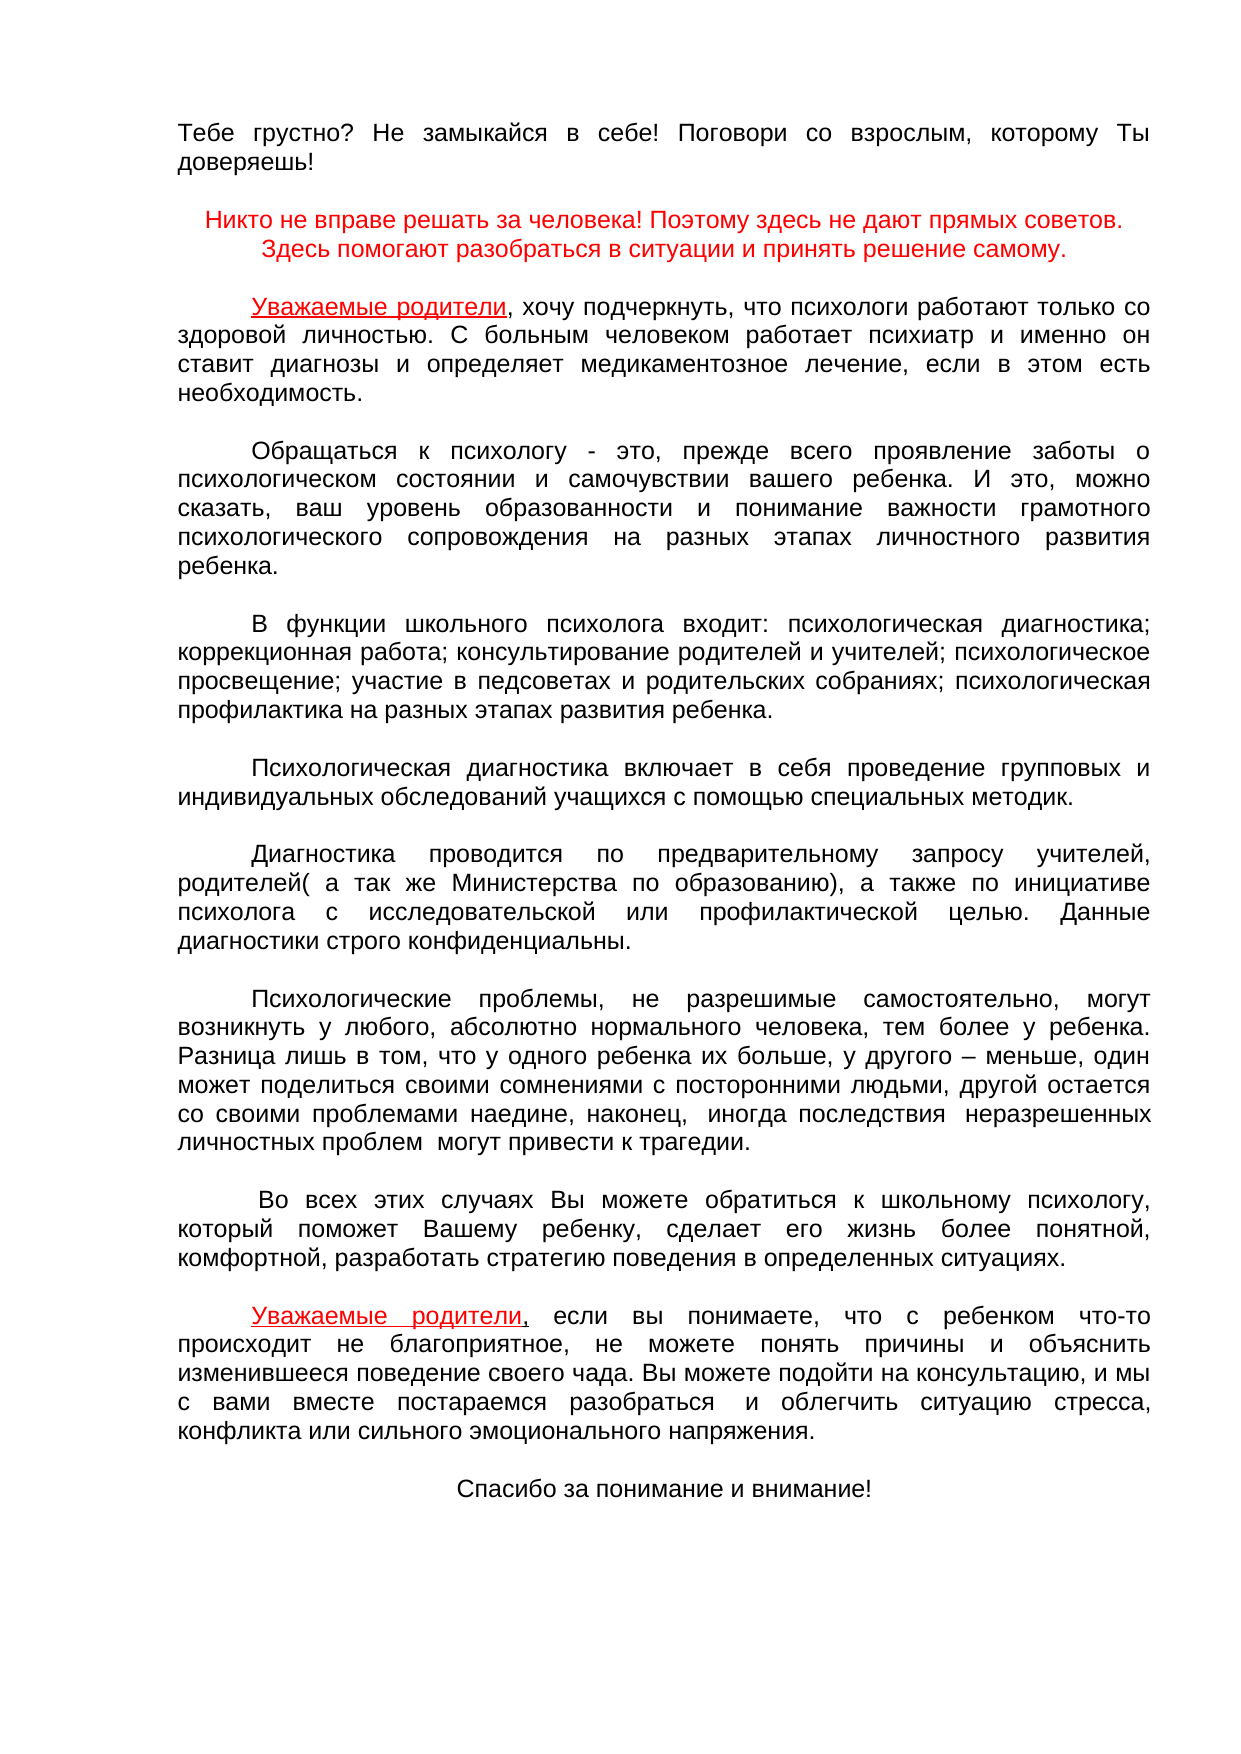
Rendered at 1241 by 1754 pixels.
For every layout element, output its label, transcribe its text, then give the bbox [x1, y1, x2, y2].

text Никто не вправе решать за человека! Поэтому здесь не дают прямых советов. Здесь помогают разобраться в ситуации и принять решение самому. [177, 205, 1152, 262]
text Обращаться к психологу - это, прежде всего проявление заботы о психологическом состоянии и самочувствии вашего ребенка. И это, можно сказать, ваш уровень образованности и понимание важности грамотного психологического сопровождения на разных этапах личностного развития ребенка. [177, 436, 1152, 579]
text В функции школьного психолога входит: психологическая диагностика; коррекционная работа; консультирование родителей и учителей; психологическое просвещение; участие в педсоветах и родительских собраниях; психологическая профилактика на разных этапах развития ребенка. [177, 608, 1152, 723]
text Во всех этих случаях Вы можете обратиться к школьному психологу, который поможет Вашему ребенку, сделает его жизнь более понятной, комфортной, разработать стратегию поведения в определенных ситуациях. [177, 1185, 1152, 1271]
text Психологическая диагностика включает в себя проведение групповых и индивидуальных обследований учащихся с помощью специальных методик. [177, 753, 1152, 810]
text Тебе грустно? Не замыкайся в себе! Поговори со взрослым, которому Ты доверяешь! [177, 118, 1152, 176]
text Диагностика проводится по предварительному запросу учителей, родителей( а так же Министерства по образованию), а также по инициативе психолога с исследовательской или профилактической целью. Данные диагностики строго конфиденциальны. [177, 839, 1152, 954]
text Уважаемые родители, хочу подчеркнуть, что психологи работают только со здоровой личностью. С больным человеком работает психиатр и именно он ставит диагнозы и определяет медикаментозное лечение, если в этом есть необходимость. [177, 291, 1152, 406]
text Психологические проблемы, не разрешимые самостоятельно, могут возникнуть у любого, абсолютно нормального человека, тем более у ребенка. Разница лишь в том, что у одного ребенка их больше, у другого – меньше, один может поделиться своими сомнениями с посторонними людьми, другой остается со своими проблемами наедине, наконец, иногда последствия неразрешенных личностных проблем могут привести к трагедии. [177, 983, 1152, 1156]
text Спасибо за понимание и внимание! [177, 1473, 1152, 1502]
text Уважаемые родители, если вы понимаете, что с ребенком что-то происходит не благоприятное, не можете понять причины и объяснить изменившееся поведение своего чада. Вы можете подойти на консультацию, и мы с вами вместе постараемся разобраться и облегчить ситуацию стресса, конфликта или сильного эмоционального напряжения. [177, 1301, 1152, 1444]
